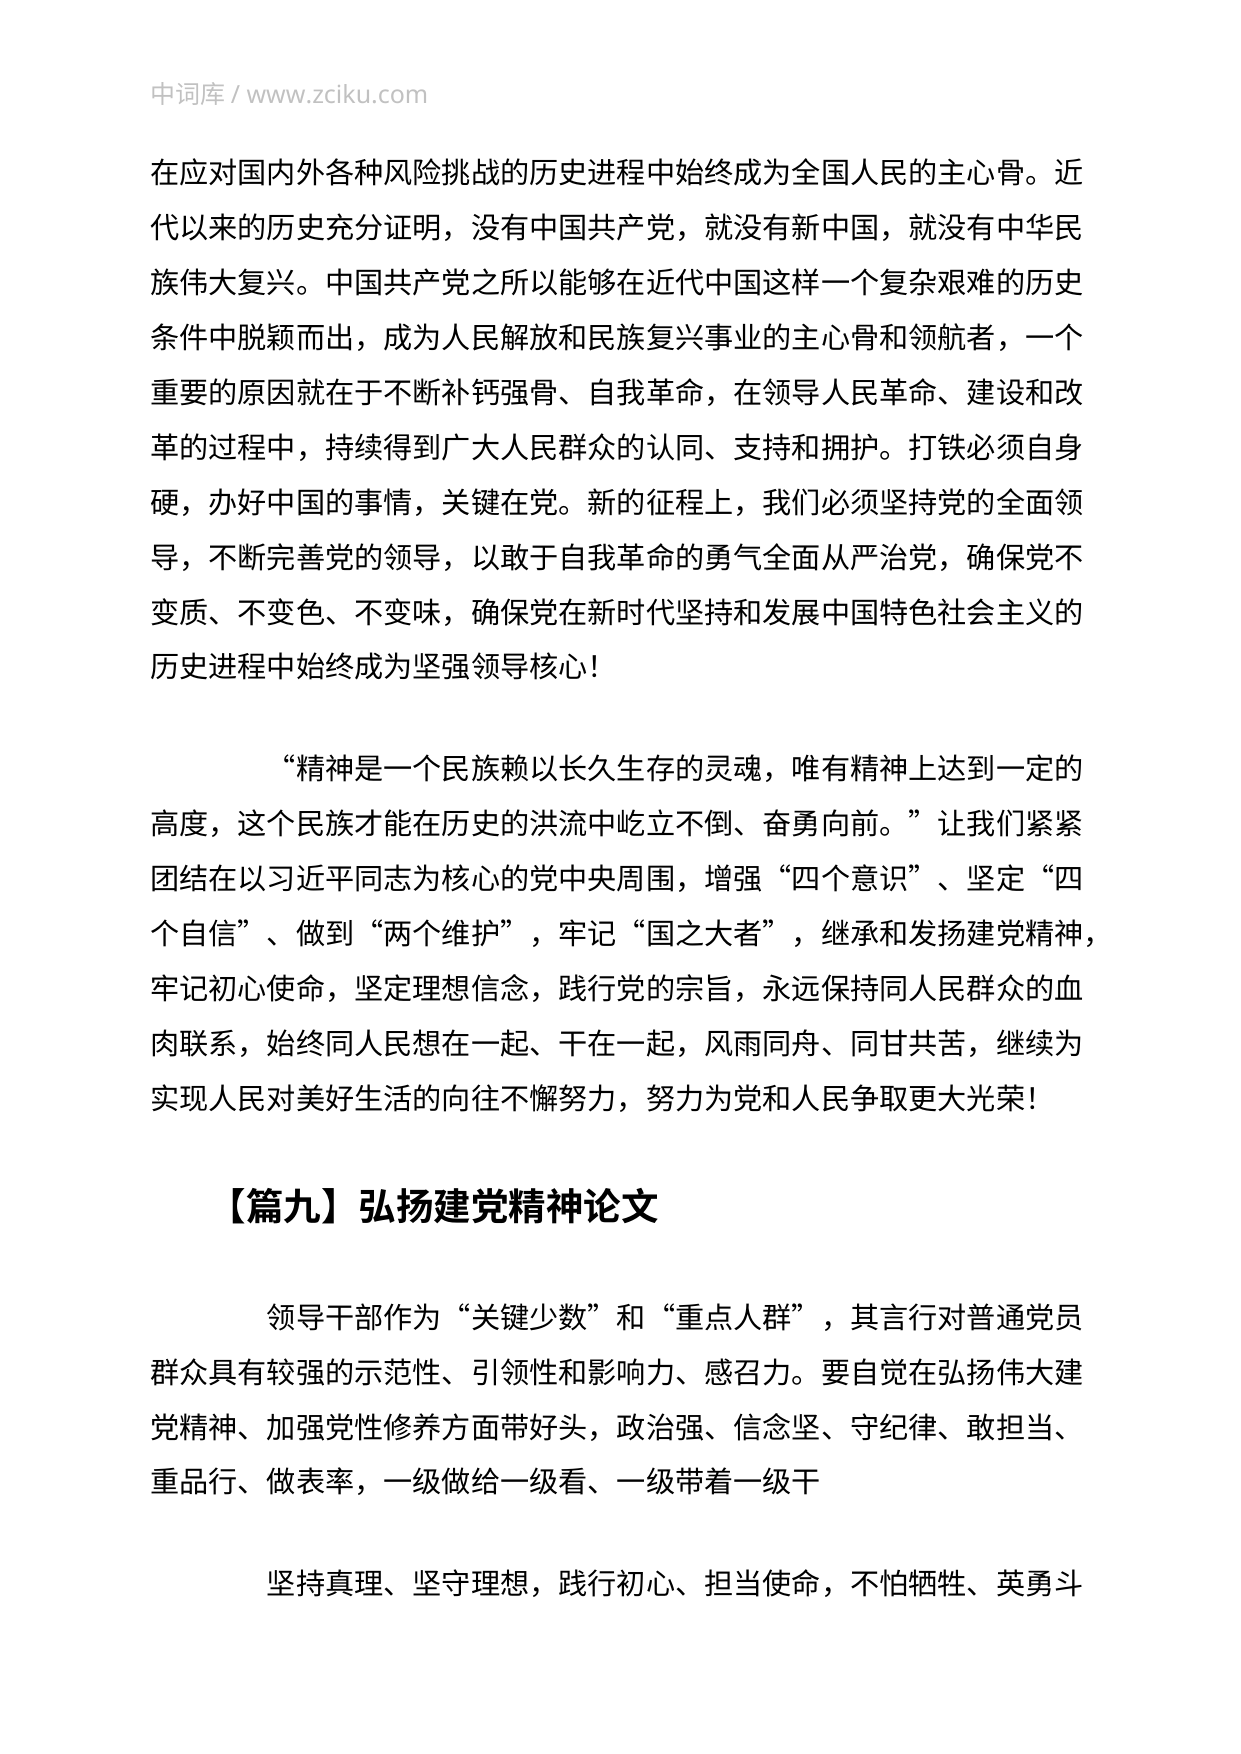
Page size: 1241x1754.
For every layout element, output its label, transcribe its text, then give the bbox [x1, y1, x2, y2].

text 【篇九】弘扬建党精神论文 [150, 1177, 1090, 1231]
text “精神是一个民族赖以长久生存的灵魂，唯有精神上达到一定的高度，这个民族才能在历史的洪流中屹立不倒、奋勇向前。”让我们紧紧团结在以习近平同志为核心的党中央周围，增强“四个意识”、坚定“四个自信”、做到“两个维护”，牢记“国之大者”，继承和发扬建党精神，牢记初心使命，坚定理想信念，践行党的宗旨，永远保持同人民群众的血肉联系，始终同人民想在一起、干在一起，风雨同舟、同甘共苦，继续为实现人民对美好生活的向往不懈努力，努力为党和人民争取更大光荣！ [150, 746, 1090, 1117]
text 领导干部作为“关键少数”和“重点人群”，其言行对普通党员群众具有较强的示范性、引领性和影响力、感召力。要自觉在弘扬伟大建党精神、加强党性修养方面带好头，政治强、信念坚、守纪律、敢担当、重品行、做表率，一级做给一级看、一级带着一级干 [150, 1294, 1090, 1501]
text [150, 1561, 1090, 1603]
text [150, 150, 1090, 686]
